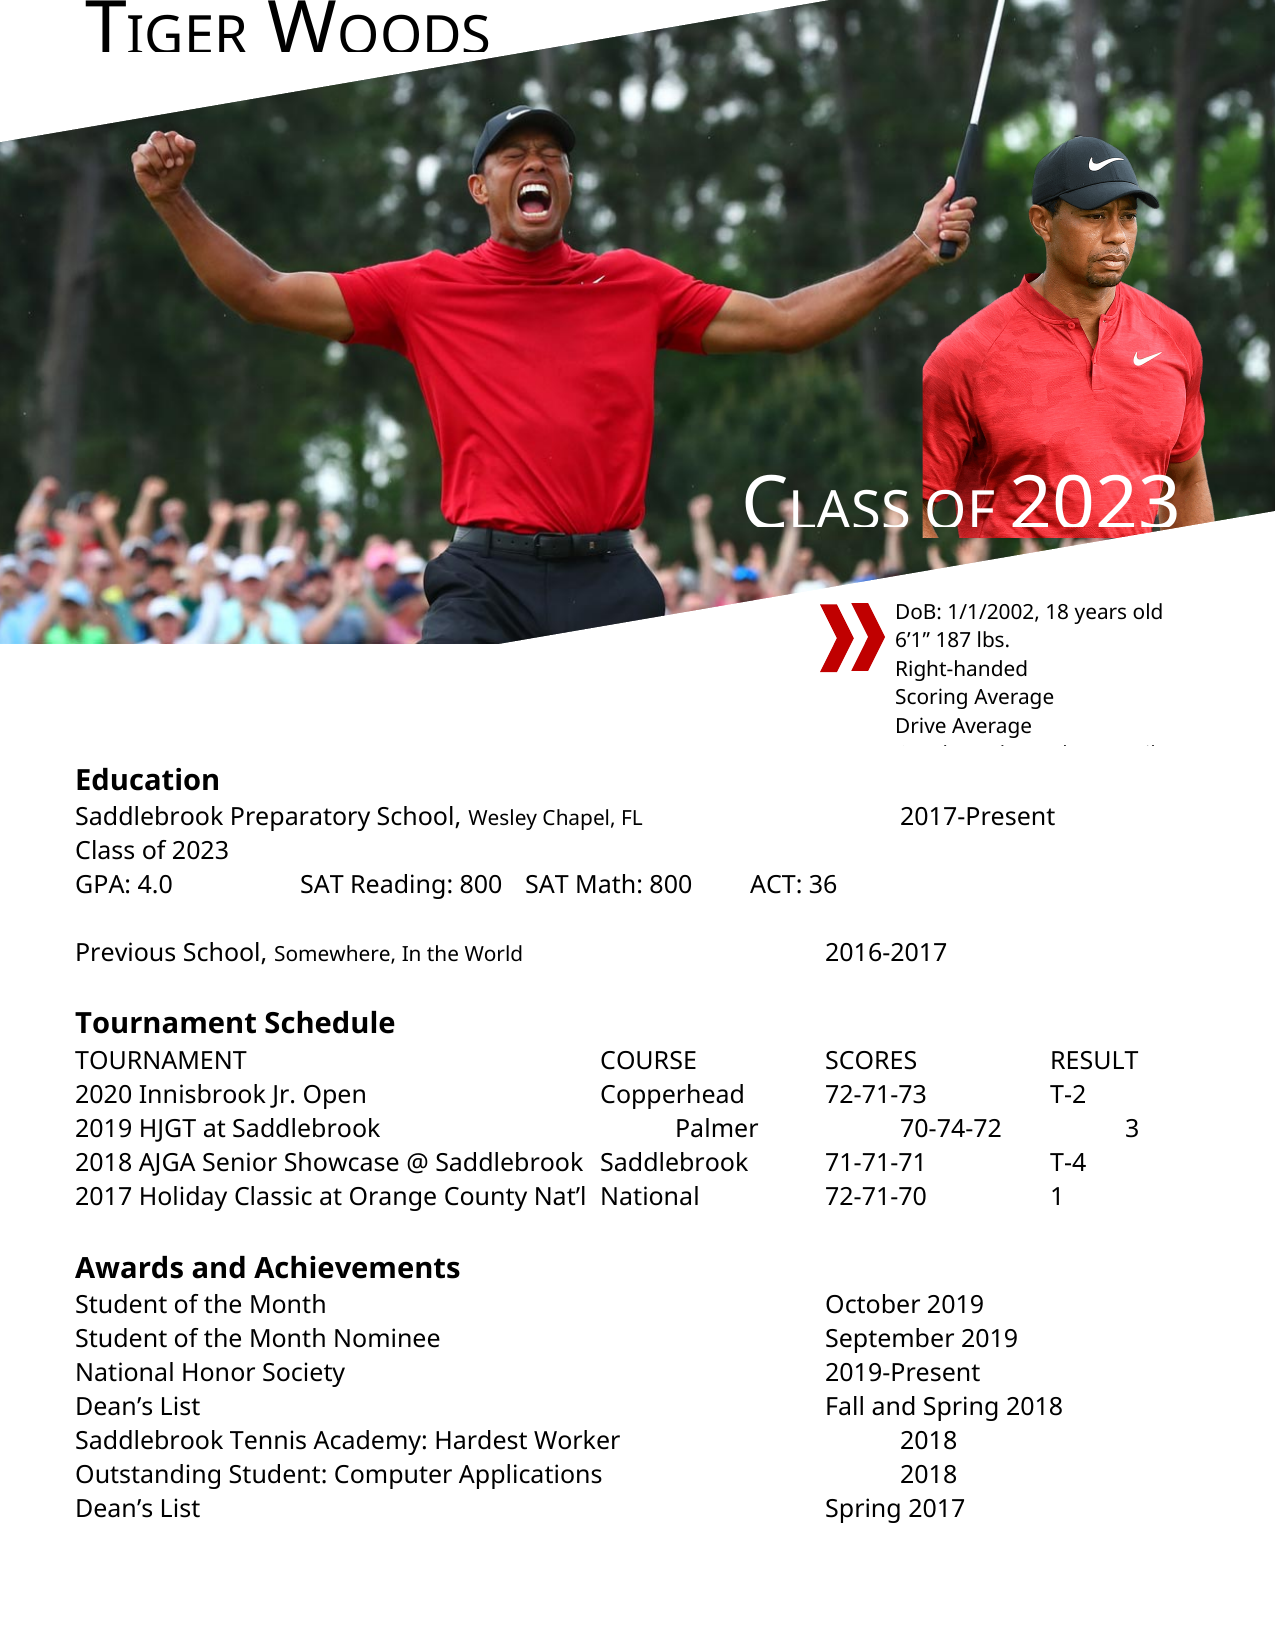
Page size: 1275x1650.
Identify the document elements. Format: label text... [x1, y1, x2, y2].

text Saddlebrook Preparatory School, Wesley Chapel, FL 2017-Present [75, 798, 1200, 832]
text Dean’s List Fall and Spring 2018 [75, 1389, 1200, 1423]
text 2018 AJGA Senior Showcase @ Saddlebrook Saddlebrook 71-71-71 T-4 [75, 1145, 1200, 1179]
text Dean’s List Spring 2017 [75, 1491, 1200, 1525]
text 2017 Holiday Classic at Orange County Nat’l National 72-71-70 1 [75, 1179, 1200, 1213]
text Student of the Month Nominee September 2019 [75, 1321, 1200, 1355]
text 2019 HJGT at Saddlebrook Palmer 70-74-72 3 [75, 1111, 1200, 1145]
text Tournament Schedule [75, 1003, 1200, 1042]
picture [0, 0, 1275, 644]
text Saddlebrook Tennis Academy: Hardest Worker 2018 [75, 1423, 1200, 1457]
text Class of 2023 [75, 832, 1200, 867]
text 2020 Innisbrook Jr. Open Copperhead 72-71-73 T-2 [75, 1077, 1200, 1111]
text Education [75, 759, 1200, 798]
text Awards and Achievements [75, 1247, 1200, 1287]
text National Honor Society 2019-Present [75, 1355, 1200, 1389]
text Previous School, Somewhere, In the World 2016-2017 [75, 935, 1200, 969]
text Outstanding Student: Computer Applications 2018 [75, 1457, 1200, 1491]
text Student of the Month October 2019 [75, 1287, 1200, 1321]
text TOURNAMENT COURSE SCORES RESULT [75, 1042, 1200, 1077]
text GPA: 4.0 SAT Reading: 800 SAT Math: 800 ACT: 36 [75, 867, 1200, 901]
